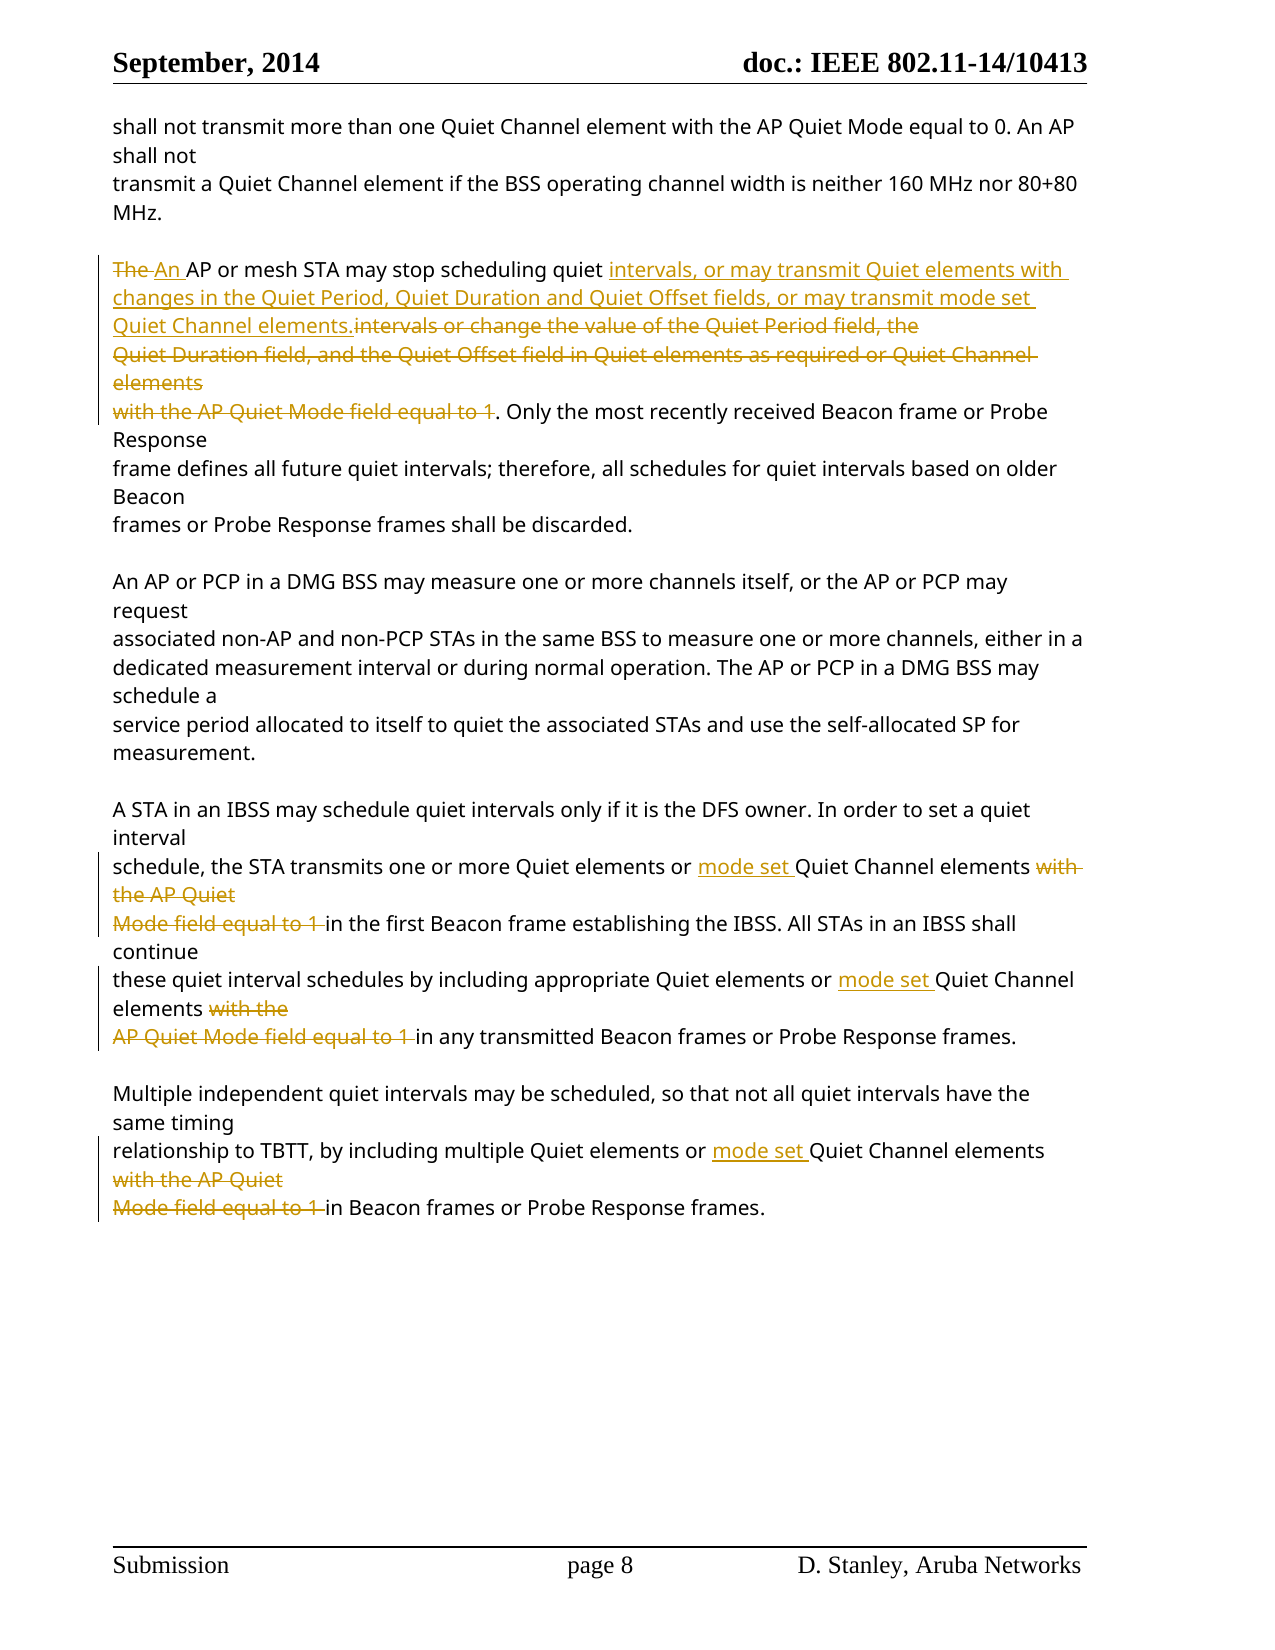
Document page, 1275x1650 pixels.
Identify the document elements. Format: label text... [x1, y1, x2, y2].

text dedicated measurement interval or during normal operation. The AP or PCP in a DMG BSS may schedule a [112, 653, 1087, 710]
text these quiet interval schedules by including appropriate Quiet elements or Quiet Channel elements [112, 966, 1087, 1022]
text relationship to TBTT, by including multiple Quiet elements or Quiet Channel elements [112, 1136, 1087, 1193]
text in Beacon frames or Probe Response frames. [112, 1193, 1087, 1222]
text associated non-AP and non-PCP STAs in the same BSS to measure one or more channels, either in a [112, 624, 1087, 653]
text service period allocated to itself to quiet the associated STAs and use the self-allocated SP for measurement. [112, 710, 1087, 767]
text frames or Probe Response frames shall be discarded. [112, 511, 1087, 539]
text transmit a Quiet Channel element if the BSS operating channel width is neither 160 MHz nor 80+80 MHz. [112, 169, 1087, 226]
text A STA in an IBSS may schedule quiet intervals only if it is the DFS owner. In order to set a quiet interval [112, 795, 1087, 852]
text . Only the most recently received Beacon frame or Probe Response [112, 397, 1087, 454]
text AP or mesh STA may stop scheduling quiet [112, 255, 1087, 340]
text in the first Beacon frame establishing the IBSS. All STAs in an IBSS shall continue [112, 909, 1087, 966]
text frame defines all future quiet intervals; therefore, all schedules for quiet intervals based on older Beacon [112, 454, 1087, 511]
text schedule, the STA transmits one or more Quiet elements or Quiet Channel elements [112, 852, 1087, 909]
text Multiple independent quiet intervals may be scheduled, so that not all quiet intervals have the same timing [112, 1079, 1087, 1136]
text in any transmitted Beacon frames or Probe Response frames. [112, 1022, 1087, 1051]
text shall not transmit more than one Quiet Channel element with the AP Quiet Mode equal to 0. An AP shall not [112, 112, 1087, 169]
text An AP or PCP in a DMG BSS may measure one or more channels itself, or the AP or PCP may request [112, 567, 1087, 624]
